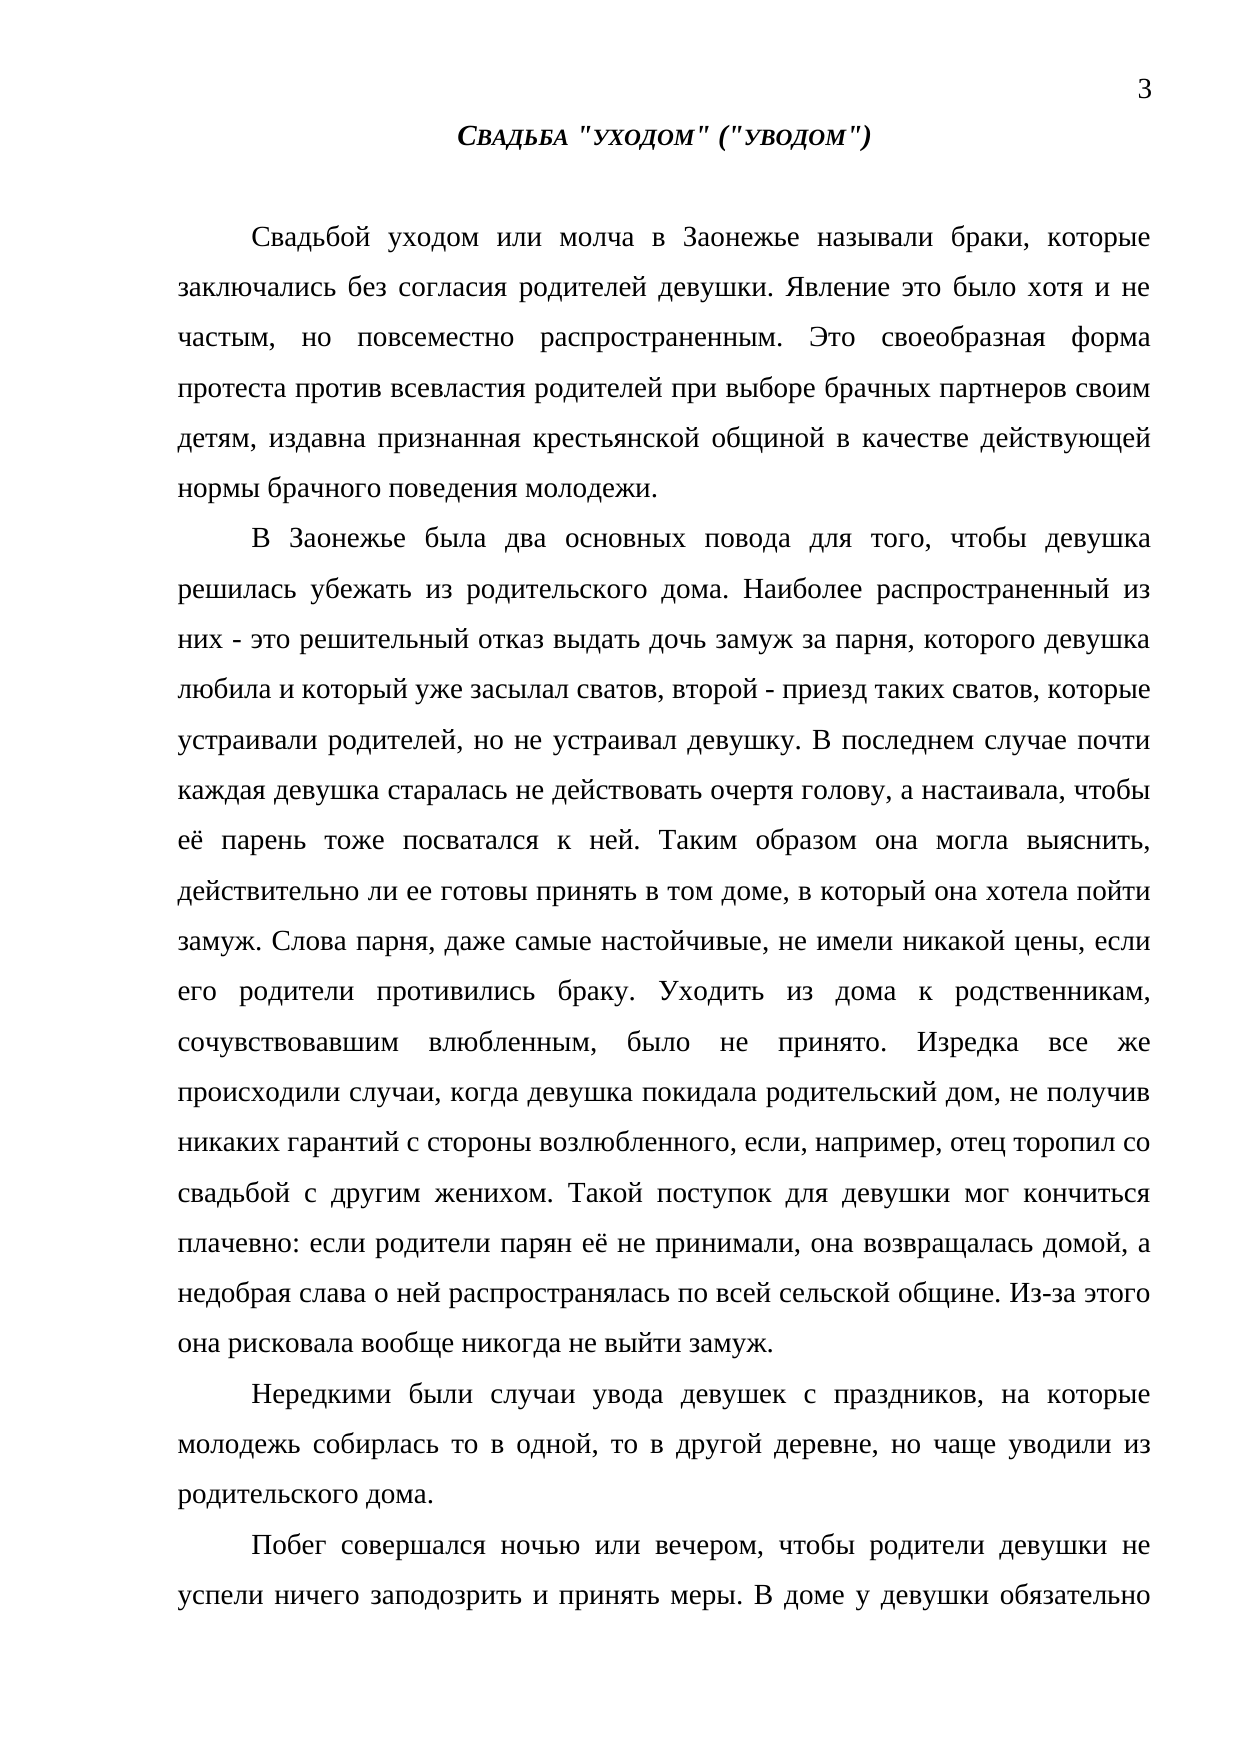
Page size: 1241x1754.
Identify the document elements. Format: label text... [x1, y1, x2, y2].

text Нередкими были случаи увода девушек с праздников, на которые молодежь собирлась то в одной, то в другой деревне, но чаще уводили из родительского дома. [177, 1376, 1152, 1510]
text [177, 1527, 1152, 1611]
subtitle Свадьба "уходом" ("уводом") [177, 118, 1152, 152]
text В Заонежье была два основных повода для того, чтобы девушка решилась убежать из родительского дома. Наиболее распространенный из них - это решительный отказ выдать дочь замуж за парня, которого девушка любила и который уже засылал сватов, второй - приезд таких сватов, которые устраивали родителей, но не устраивал девушку. В последнем случае почти каждая девушка старалась не действовать очертя голову, а настаивала, чтобы её парень тоже посватался к ней. Таким образом она могла выяснить, действительно ли ее готовы принять в том доме, в который она хотела пойти замуж. Слова парня, даже самые настойчивые, не имели никакой цены, если его родители противились браку. Уходить из дома к родственникам, сочувствовавшим влюбленным, было не принято. Изредка все же происходили случаи, когда девушка покидала родительский дом, не получив никаких гарантий с стороны возлюбленного, если, например, отец торопил со свадьбой с другим женихом. Такой поступок для девушки мог кончиться плачевно: если родители парян её не принимали, она возвращалась домой, а недобрая слава о ней распространялась по всей сельской общине. Из-за этого она рисковала вообще никогда не выйти замуж. [177, 521, 1152, 1359]
text Свадьбой уходом или молча в Заонежье называли браки, которые заключались без согласия родителей девушки. Явление это было хотя и не частым, но повсеместно распространенным. Это своеобразная форма протеста против всевластия родителей при выборе брачных партнеров своим детям, издавна признанная крестьянской общиной в качестве действующей нормы брачного поведения молодежи. [177, 219, 1152, 504]
